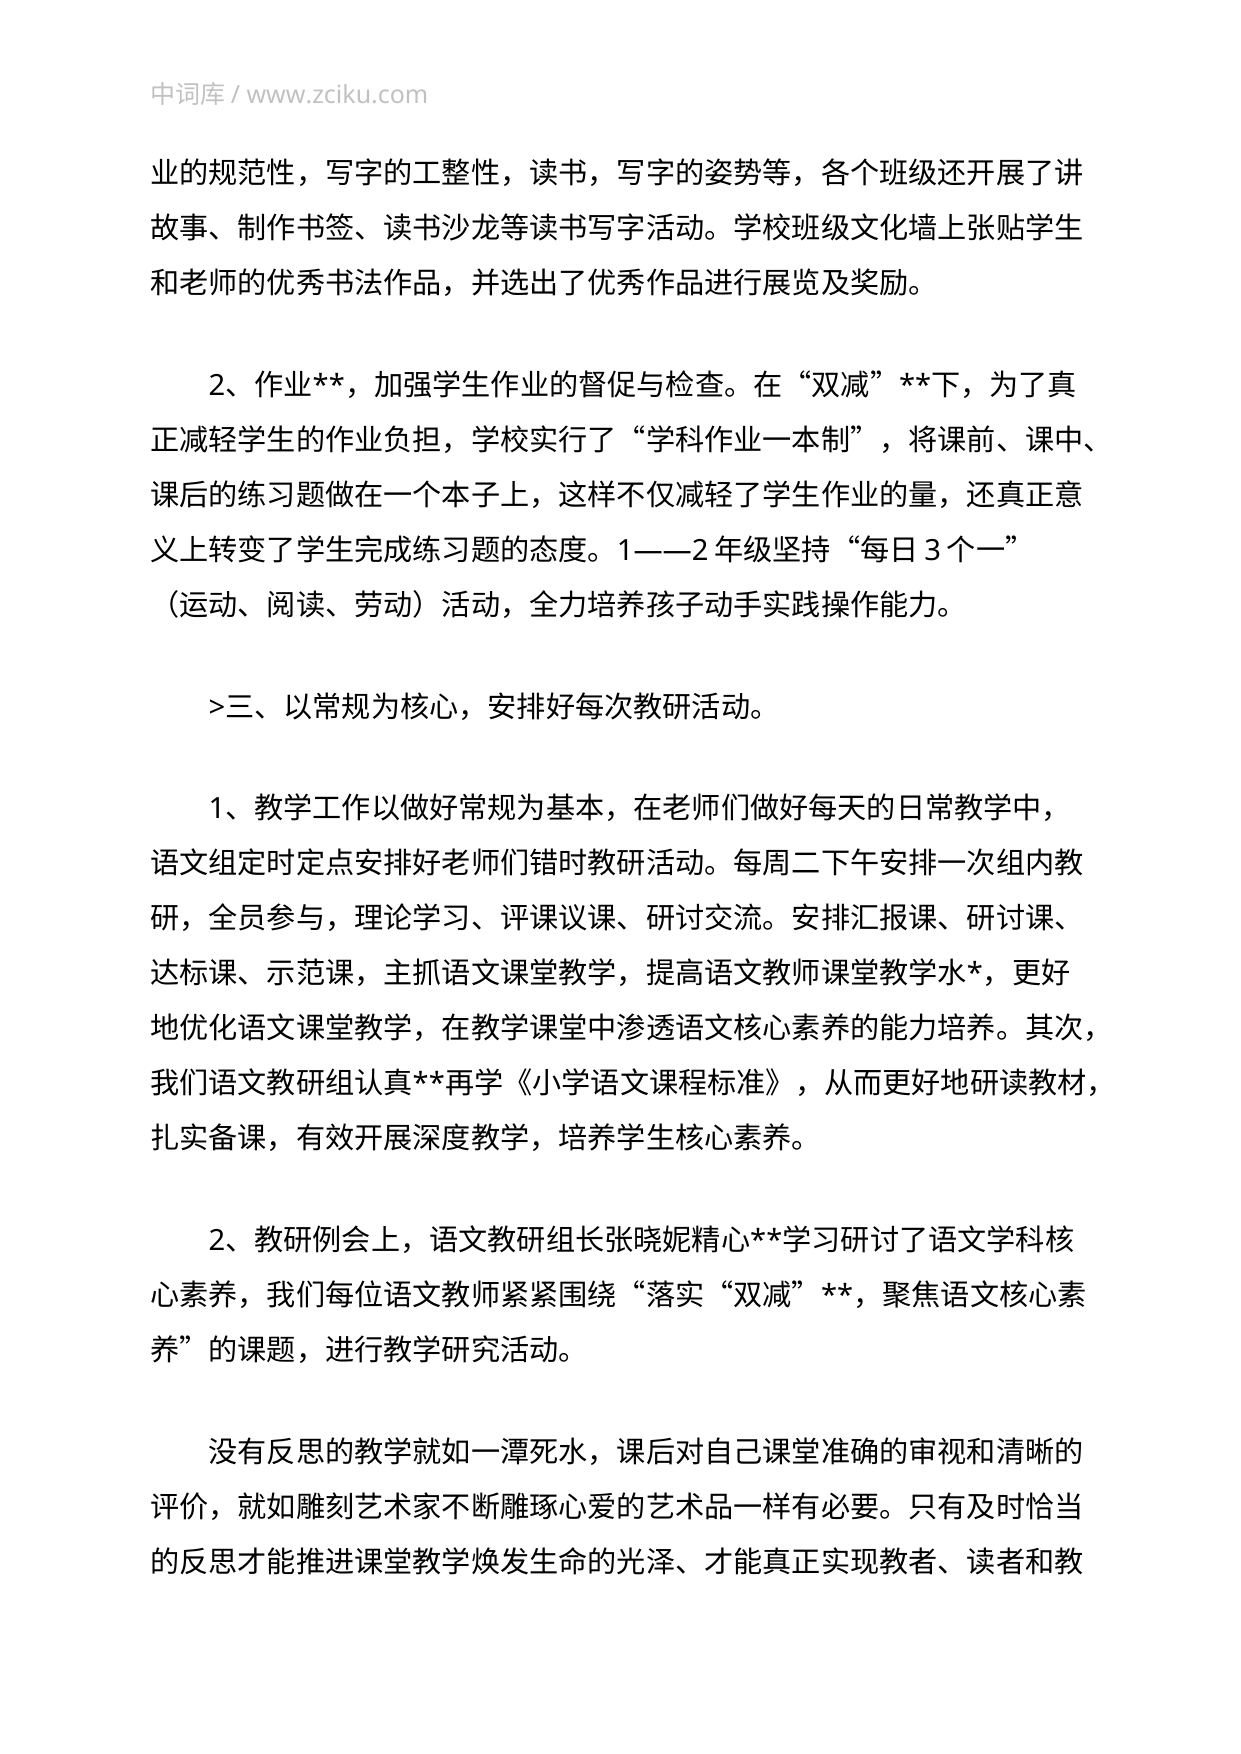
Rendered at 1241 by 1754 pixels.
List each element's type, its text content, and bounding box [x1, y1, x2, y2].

text 1、教学工作以做好常规为基本，在老师们做好每天的日常教学中，语文组定时定点安排好老师们错时教研活动。每周二下午安排一次组内教研，全员参与，理论学习、评课议课、研讨交流。安排汇报课、研讨课、达标课、示范课，主抓语文课堂教学，提高语文教师课堂教学水*，更好地优化语文课堂教学，在教学课堂中渗透语文核心素养的能力培养。其次，我们语文教研组认真**再学《小学语文课程标准》，从而更好地研读教材，扎实备课，有效开展深度教学，培养学生核心素养。 [150, 785, 1090, 1157]
text 2、作业**，加强学生作业的督促与检查。在“双减”**下，为了真正减轻学生的作业负担，学校实行了“学科作业一本制”，将课前、课中、课后的练习题做在一个本子上，这样不仅减轻了学生作业的量，还真正意义上转变了学生完成练习题的态度。1——2年级坚持“每日3个一”（运动、阅读、劳动）活动，全力培养孩子动手实践操作能力。 [150, 362, 1090, 624]
text >三、以常规为核心，安排好每次教研活动。 [150, 683, 1090, 726]
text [150, 150, 1090, 302]
text 2、教研例会上，语文教研组长张晓妮精心**学习研讨了语文学科核心素养，我们每位语文教师紧紧围绕“落实“双减”**，聚焦语文核心素养”的课题，进行教学研究活动。 [150, 1217, 1090, 1369]
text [150, 1428, 1090, 1580]
